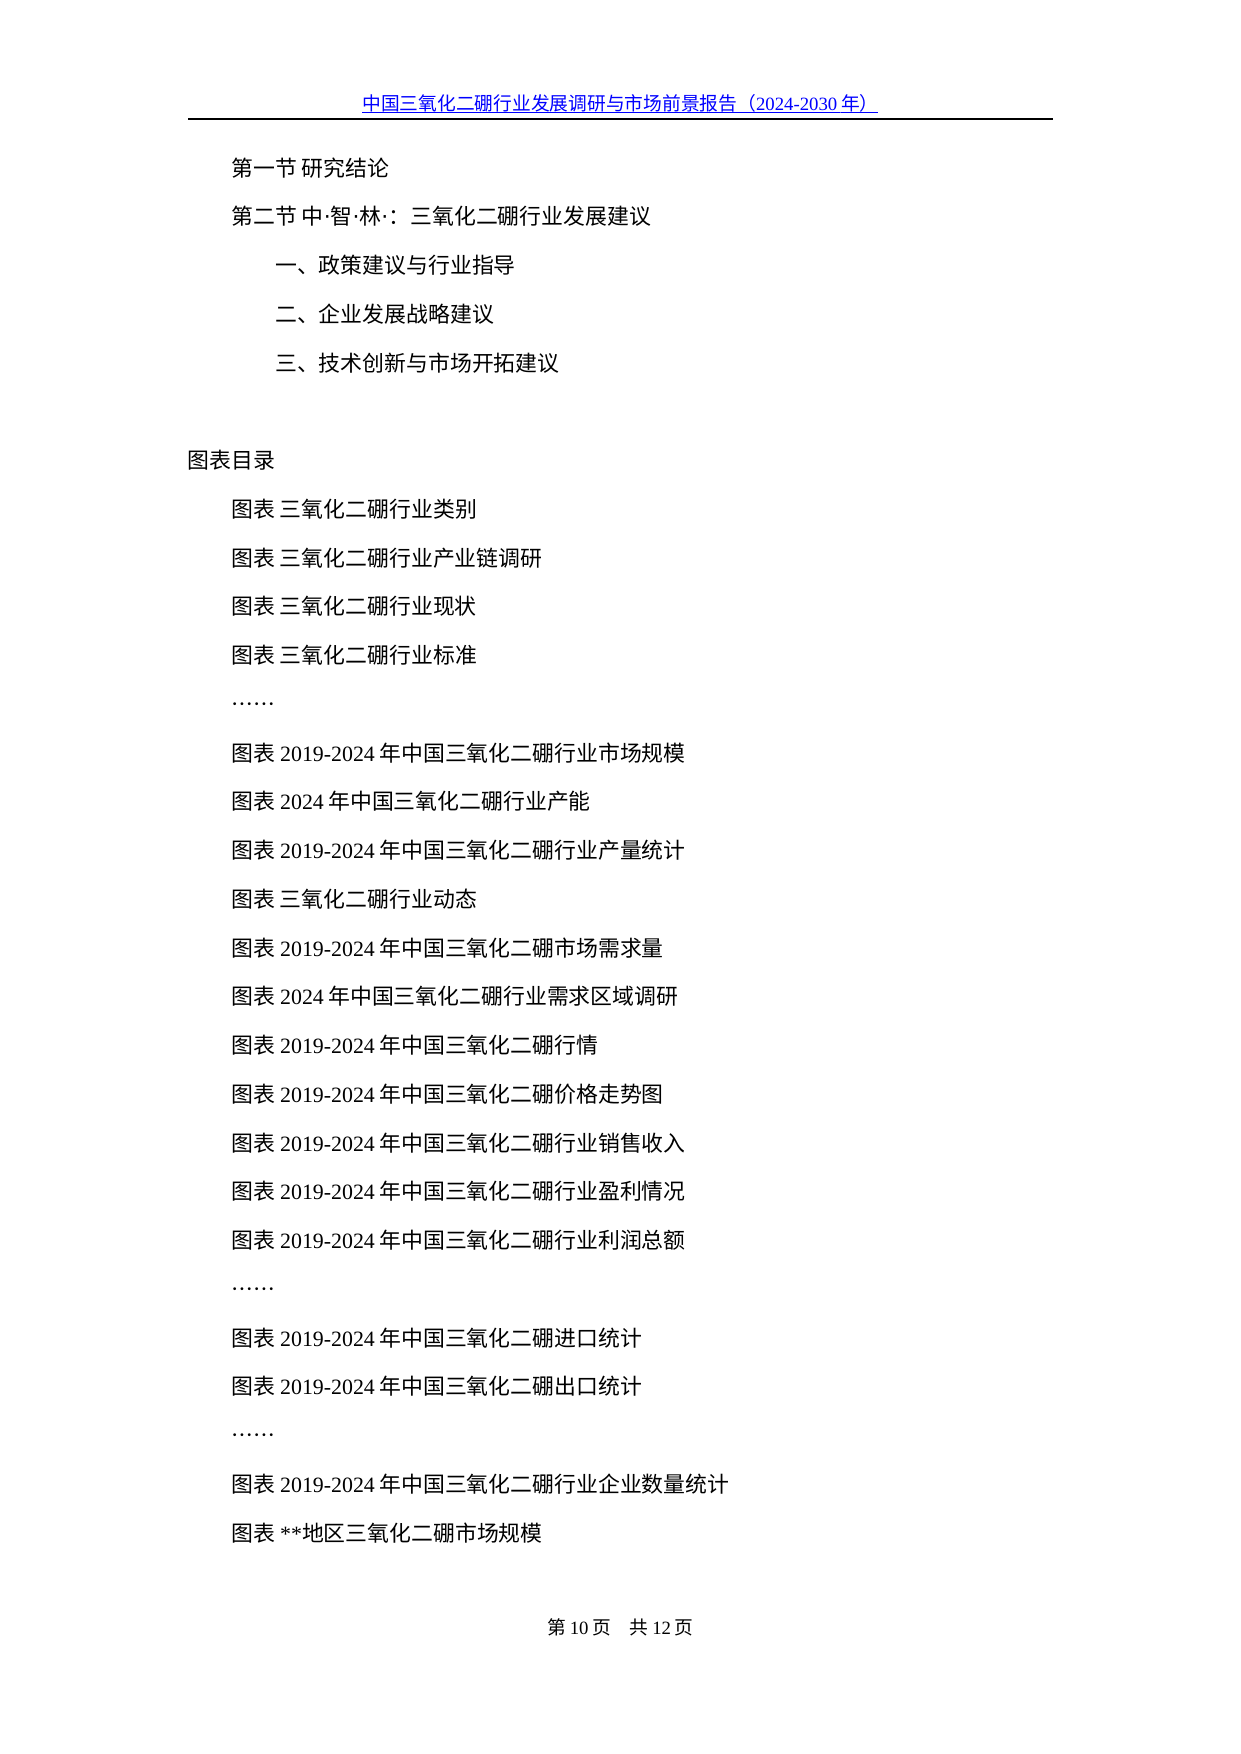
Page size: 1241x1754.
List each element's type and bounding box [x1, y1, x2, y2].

text [187, 150, 1053, 1548]
